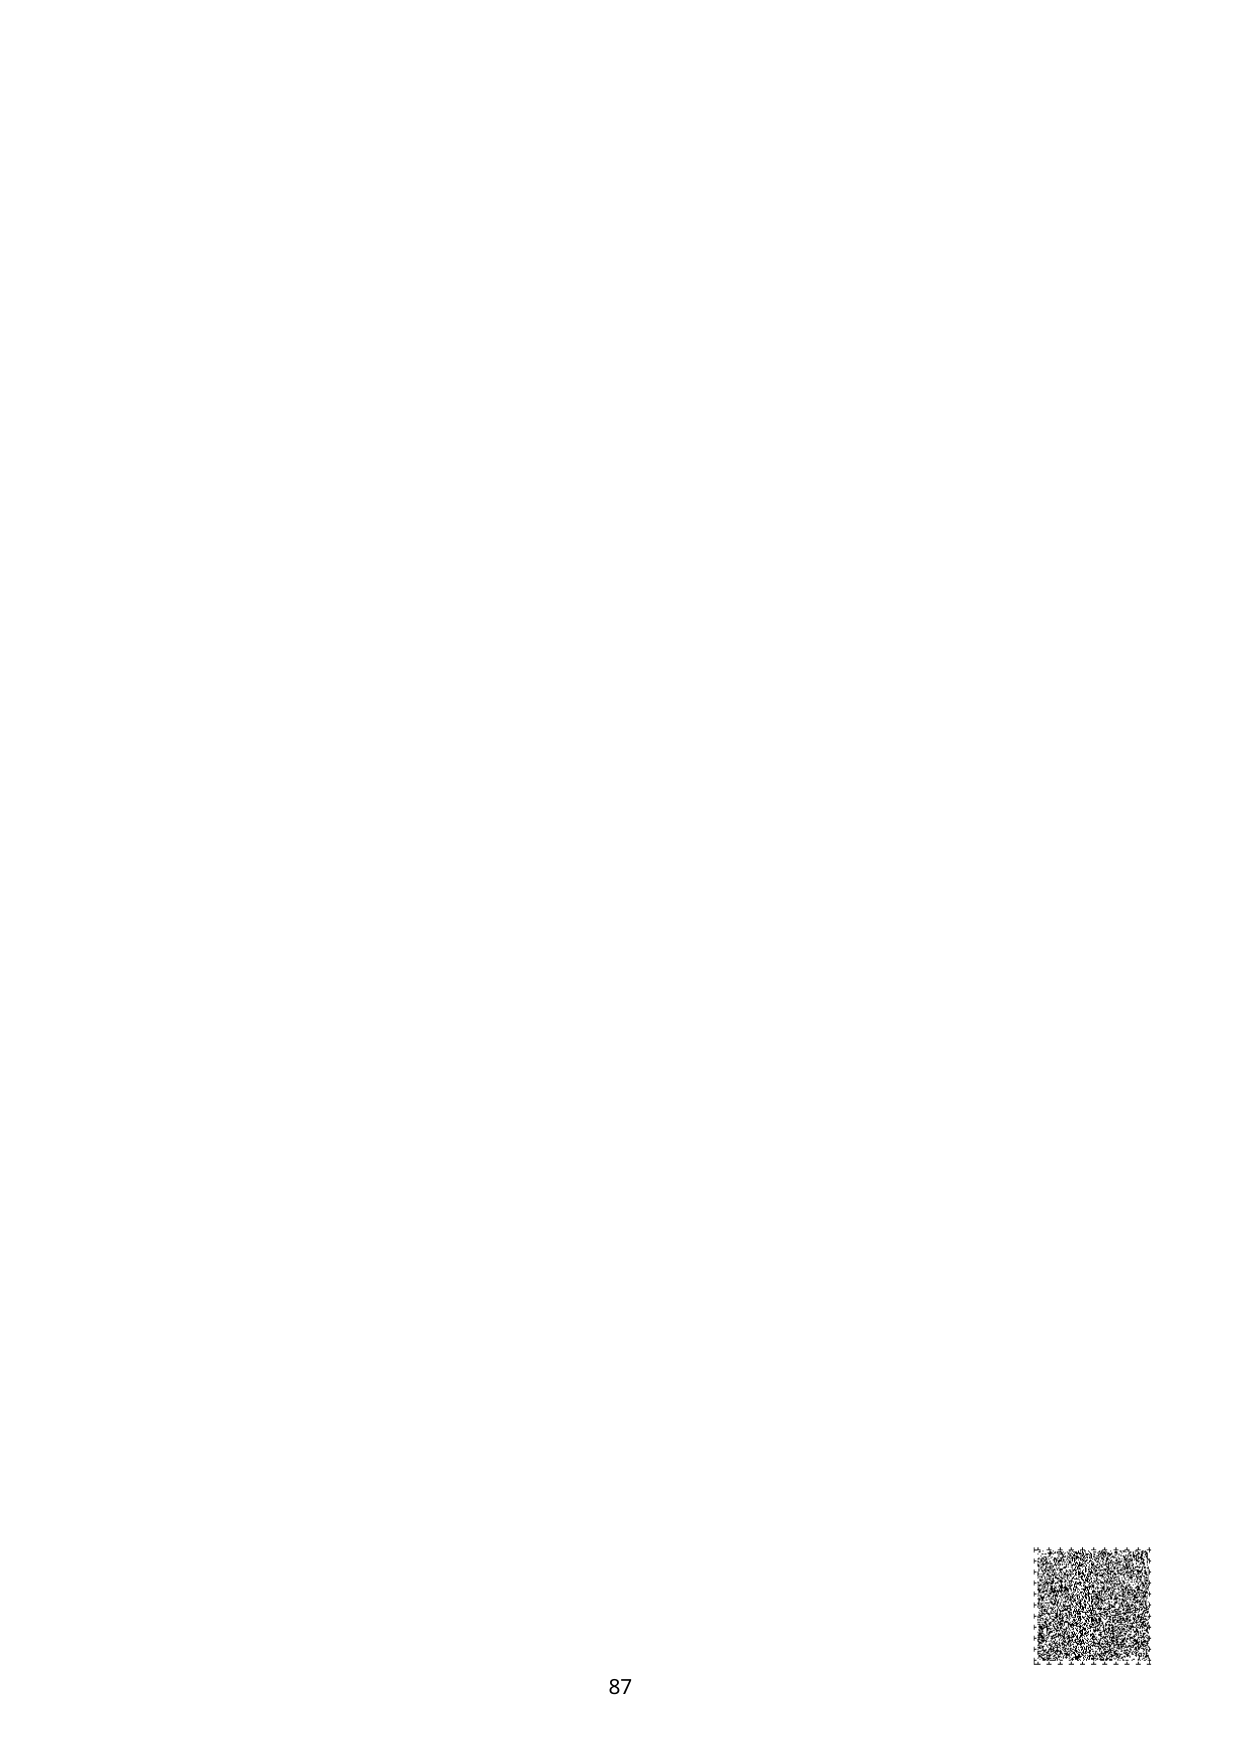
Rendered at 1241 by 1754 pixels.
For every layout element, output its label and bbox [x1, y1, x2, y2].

picture [1033, 1547, 1152, 1665]
